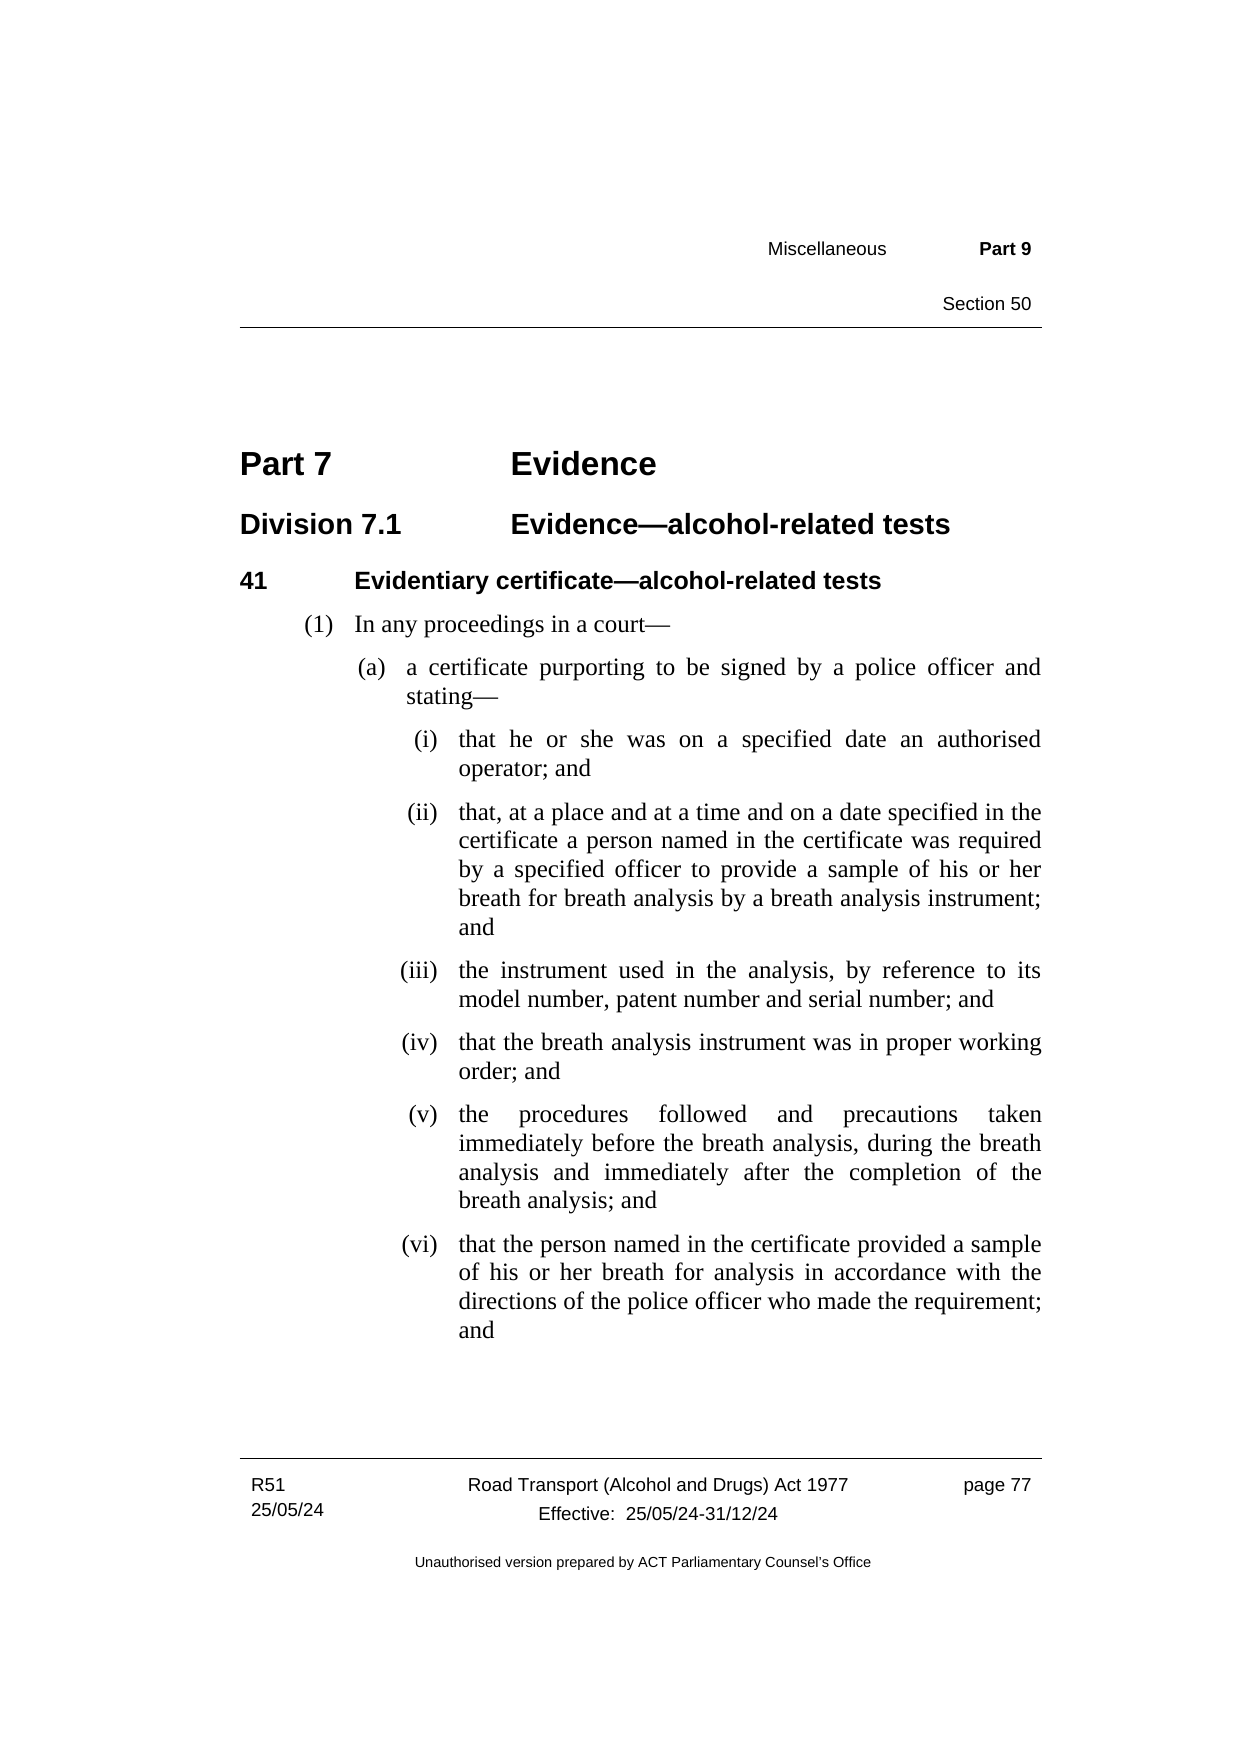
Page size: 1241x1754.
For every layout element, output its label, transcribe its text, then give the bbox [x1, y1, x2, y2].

text 41 Evidentiary certificate—alcohol-related tests [239, 566, 1042, 594]
text (a) a certificate purporting to be signed by a police officer and stating— [239, 652, 1042, 710]
text (iii) the instrument used in the analysis, by reference to its model number, patent number and serial number; and [239, 955, 1042, 1012]
text (ii) that, at a place and at a time and on a date specified in the certificate a person named in the certificate was required by a specified officer to provide a sample of his or her breath for breath analysis by a breath analysis instrument; and [239, 797, 1042, 940]
text (vi) that the person named in the certificate provided a sample of his or her breath for analysis in accordance with the directions of the police officer who made the requirement; and [239, 1229, 1042, 1344]
text (1) In any proceedings in a court— [239, 609, 1042, 638]
text Part 7 Evidence [239, 444, 1042, 482]
text (iv) that the breath analysis instrument was in proper working order; and [239, 1027, 1042, 1084]
text (i) that he or she was on a specified date an authorised operator; and [239, 724, 1042, 782]
text Division 7.1 Evidence—alcohol-related tests [239, 507, 1042, 541]
text (v) the procedures followed and precautions taken immediately before the breath analysis, during the breath analysis and immediately after the completion of the breath analysis; and [239, 1099, 1042, 1214]
